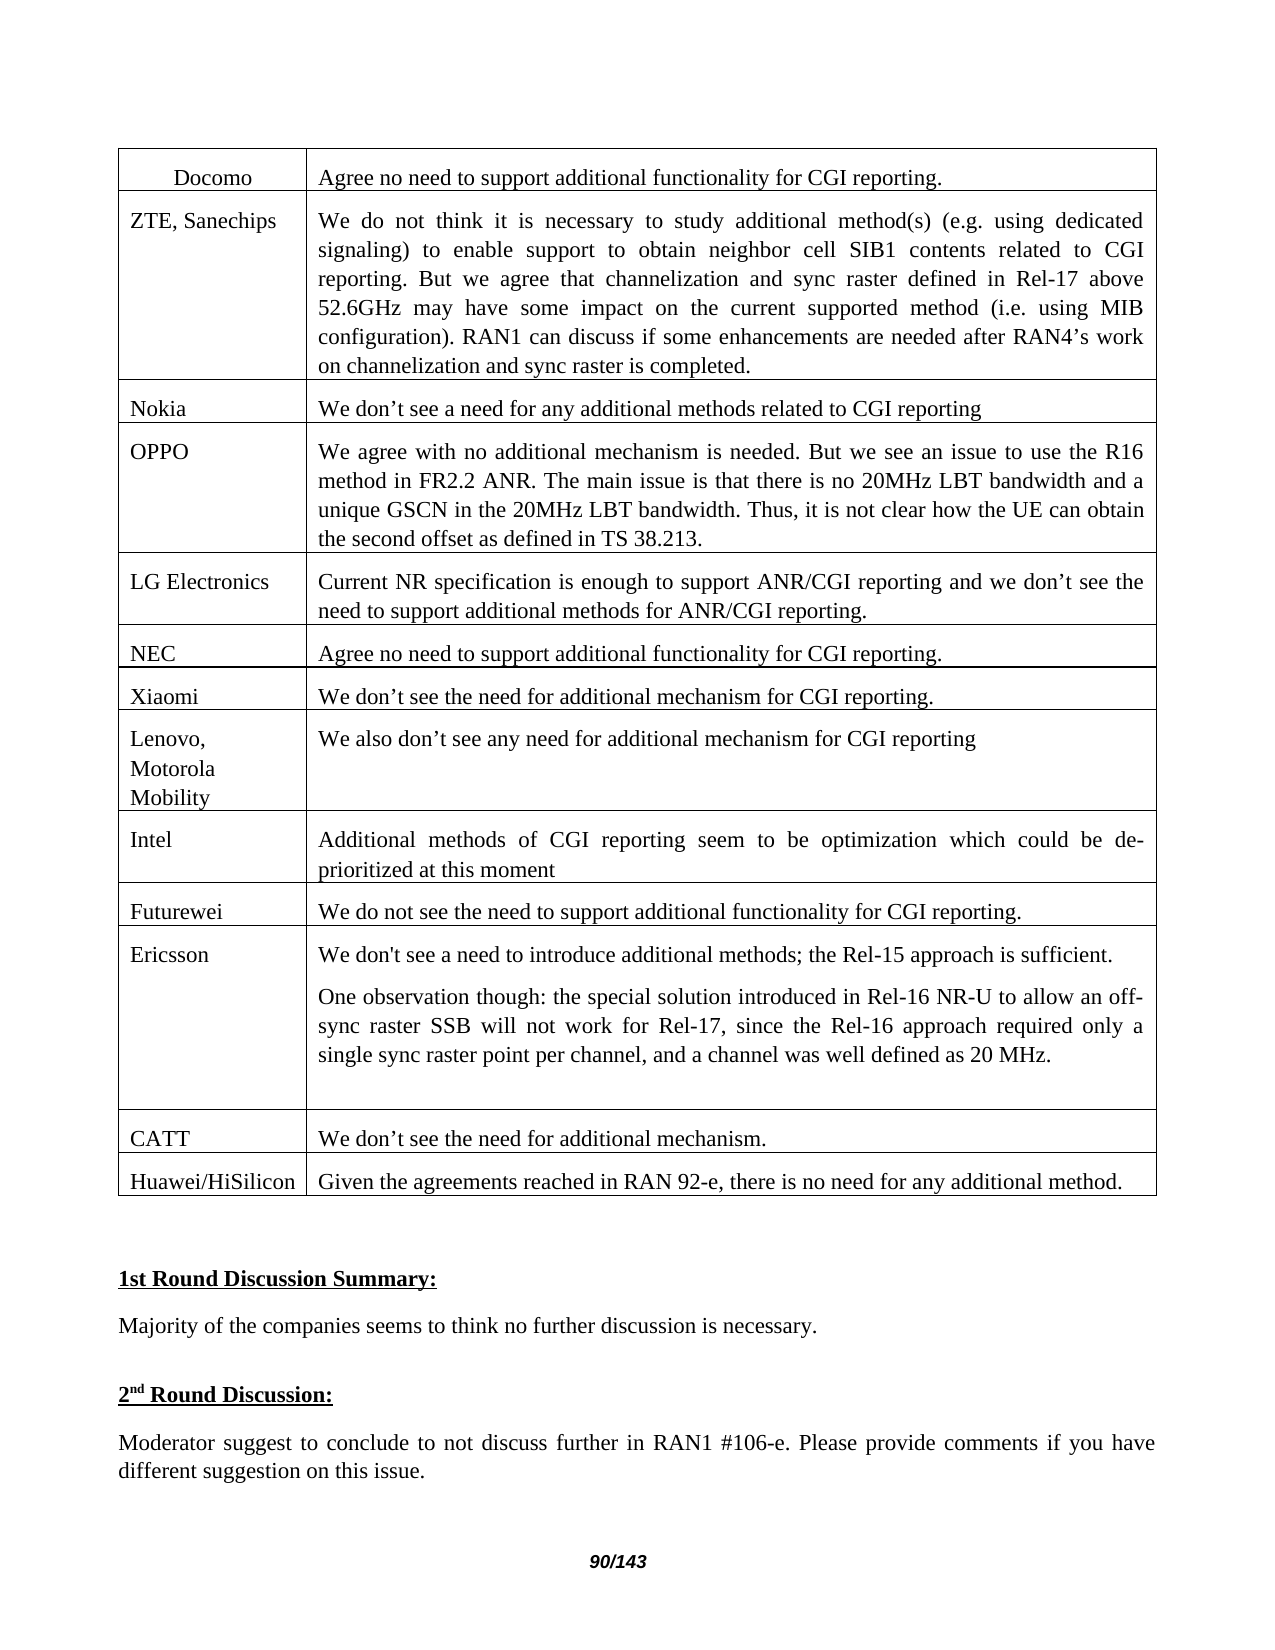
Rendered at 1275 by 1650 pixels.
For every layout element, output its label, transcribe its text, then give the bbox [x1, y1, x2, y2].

table_cell Additional methods of CGI reporting seem to be optimization which could be de-prioritized at this moment [307, 811, 1156, 882]
table_cell We don't see a need to introduce additional methods; the Rel-15 approach is sufficient. One observation though: the special solution introduced in Rel-16 NR-U to allow an off-sync raster SSB will not work for Rel-17, since the Rel-16 approach required only a single sync raster point per channel, and a channel was well defined as 20 MHz. [307, 926, 1156, 1109]
table_cell NEC [119, 625, 306, 666]
table_cell We don’t see the need for additional mechanism. [307, 1110, 1156, 1152]
table_cell We agree with no additional mechanism is needed. But we see an issue to use the R16 method in FR2.2 ANR. The main issue is that there is no 20MHz LBT bandwidth and a unique GSCN in the 20MHz LBT bandwidth. Thus, it is not clear how the UE can obtain the second offset as defined in TS 38.213. [307, 423, 1156, 552]
table_cell Intel [119, 811, 306, 882]
table_cell Nokia [119, 380, 306, 422]
subtitle 1st Round Discussion Summary: [118, 1265, 1157, 1291]
table_cell Docomo [119, 149, 306, 190]
text Majority of the companies seems to think no further discussion is necessary. [118, 1312, 1157, 1338]
table_cell LG Electronics [119, 553, 306, 624]
table_cell Given the agreements reached in RAN 92-e, there is no need for any additional method. [307, 1153, 1156, 1194]
table_cell CATT [119, 1110, 306, 1152]
table_cell Current NR specification is enough to support ANR/CGI reporting and we don’t see the need to support additional methods for ANR/CGI reporting. [307, 553, 1156, 624]
table_cell Agree no need to support additional functionality for CGI reporting. [307, 625, 1156, 666]
subtitle 2nd Round Discussion: [118, 1382, 1157, 1408]
table_cell OPPO [119, 423, 306, 552]
table_cell Agree no need to support additional functionality for CGI reporting. [307, 149, 1156, 190]
table_cell ZTE, Sanechips [119, 191, 306, 379]
table_cell Huawei/HiSilicon [119, 1153, 306, 1194]
table_cell Lenovo, Motorola Mobility [119, 710, 306, 810]
table_cell We also don’t see any need for additional mechanism for CGI reporting [307, 710, 1156, 810]
text Moderator suggest to conclude to not discuss further in RAN1 #106-e. Please provide comments if you have different suggestion on this issue. [118, 1429, 1157, 1483]
table_cell We don’t see the need for additional mechanism for CGI reporting. [307, 668, 1156, 709]
table_cell Ericsson [119, 926, 306, 1109]
table_cell We do not see the need to support additional functionality for CGI reporting. [307, 883, 1156, 925]
table_cell We do not think it is necessary to study additional method(s) (e.g. using dedicated signaling) to enable support to obtain neighbor cell SIB1 contents related to CGI reporting. But we agree that channelization and sync raster defined in Rel-17 above 52.6GHz may have some impact on the current supported method (i.e. using MIB configuration). RAN1 can discuss if some enhancements are needed after RAN4’s work on channelization and sync raster is completed. [307, 191, 1156, 379]
table_cell Xiaomi [119, 668, 306, 709]
table_cell We don’t see a need for any additional methods related to CGI reporting [307, 380, 1156, 422]
table_cell Futurewei [119, 883, 306, 925]
